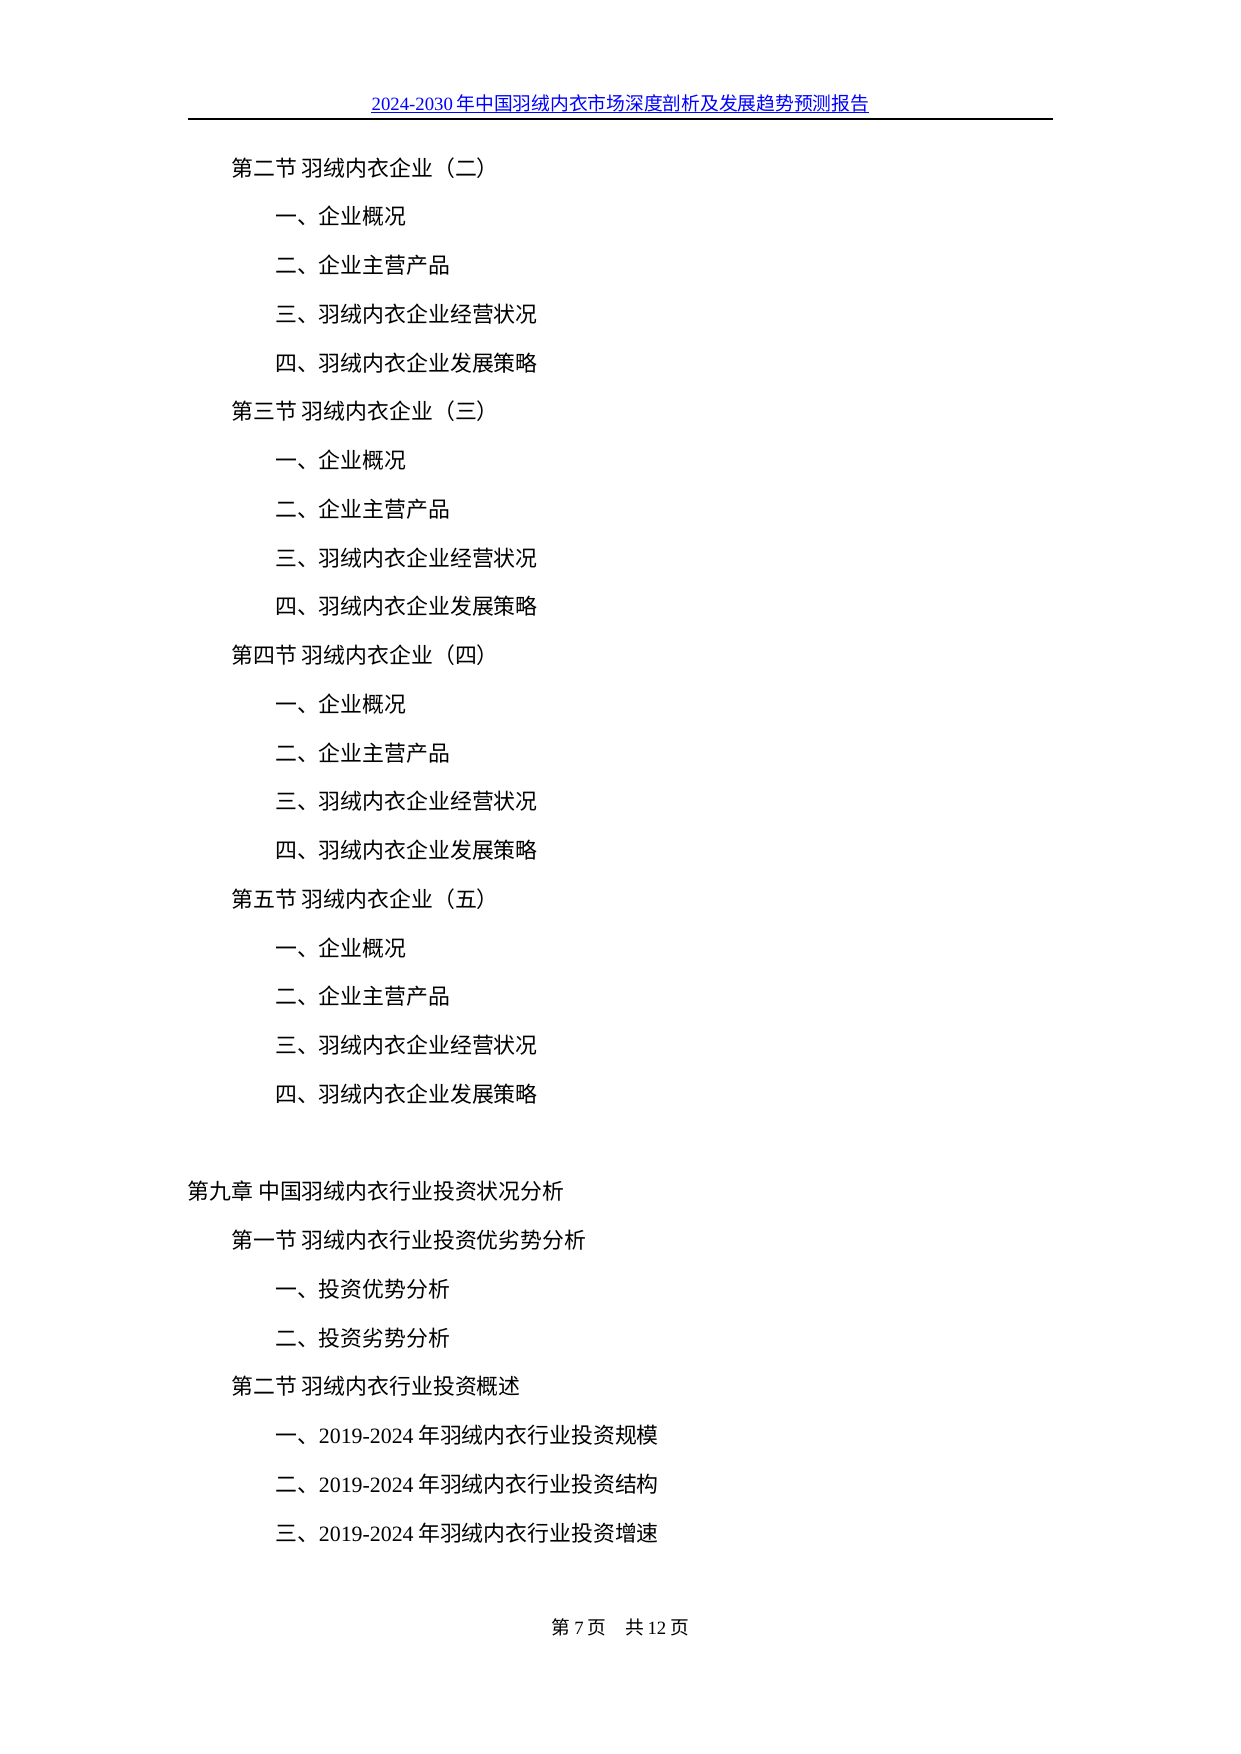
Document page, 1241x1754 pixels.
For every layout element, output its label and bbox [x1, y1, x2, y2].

text [187, 150, 1053, 1548]
